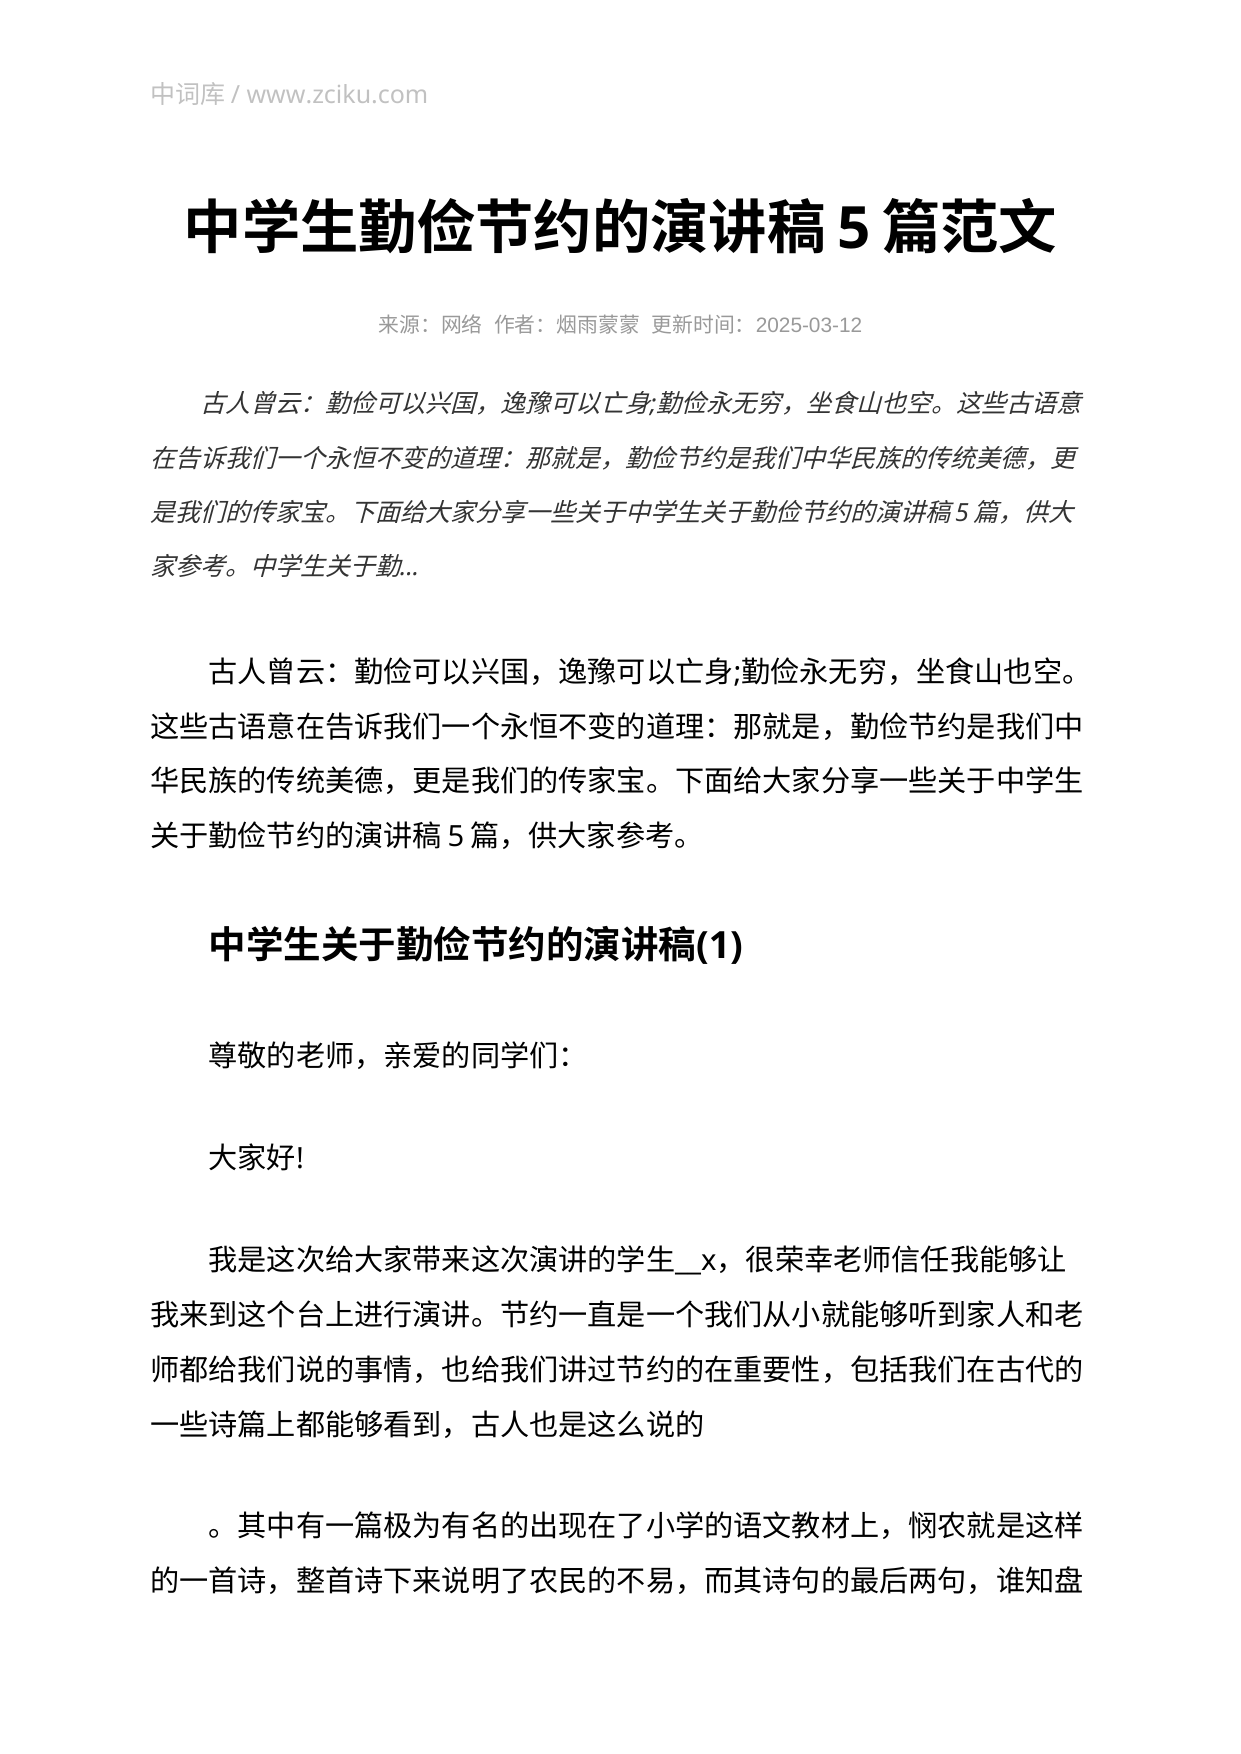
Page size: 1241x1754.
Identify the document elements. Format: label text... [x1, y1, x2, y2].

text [150, 1503, 1090, 1600]
text 我是这次给大家带来这次演讲的学生__x，很荣幸老师信任我能够让我来到这个台上进行演讲。节约一直是一个我们从小就能够听到家人和老师都给我们说的事情，也给我们讲过节约的在重要性，包括我们在古代的一些诗篇上都能够看到，古人也是这么说的 [150, 1236, 1090, 1443]
text 古人曾云：勤俭可以兴国，逸豫可以亡身;勤俭永无穷，坐食山也空。这些古语意在告诉我们一个永恒不变的道理：那就是，勤俭节约是我们中华民族的传统美德，更是我们的传家宝。下面给大家分享一些关于中学生关于勤俭节约的演讲稿5篇，供大家参考。 [150, 648, 1090, 855]
text 中学生关于勤俭节约的演讲稿(1) [150, 915, 1090, 969]
text 大家好! [150, 1134, 1090, 1177]
text 来源：网络 作者：烟雨蒙蒙 更新时间：2025-03-12 [150, 313, 1090, 337]
text 尊敬的老师，亲爱的同学们： [150, 1032, 1090, 1075]
subtitle 中学生勤俭节约的演讲稿5篇范文 [150, 181, 1090, 266]
text 古人曾云：勤俭可以兴国，逸豫可以亡身;勤俭永无穷，坐食山也空。这些古语意在告诉我们一个永恒不变的道理：那就是，勤俭节约是我们中华民族的传统美德，更是我们的传家宝。下面给大家分享一些关于中学生关于勤俭节约的演讲稿5篇，供大家参考。中学生关于勤... [150, 384, 1090, 583]
